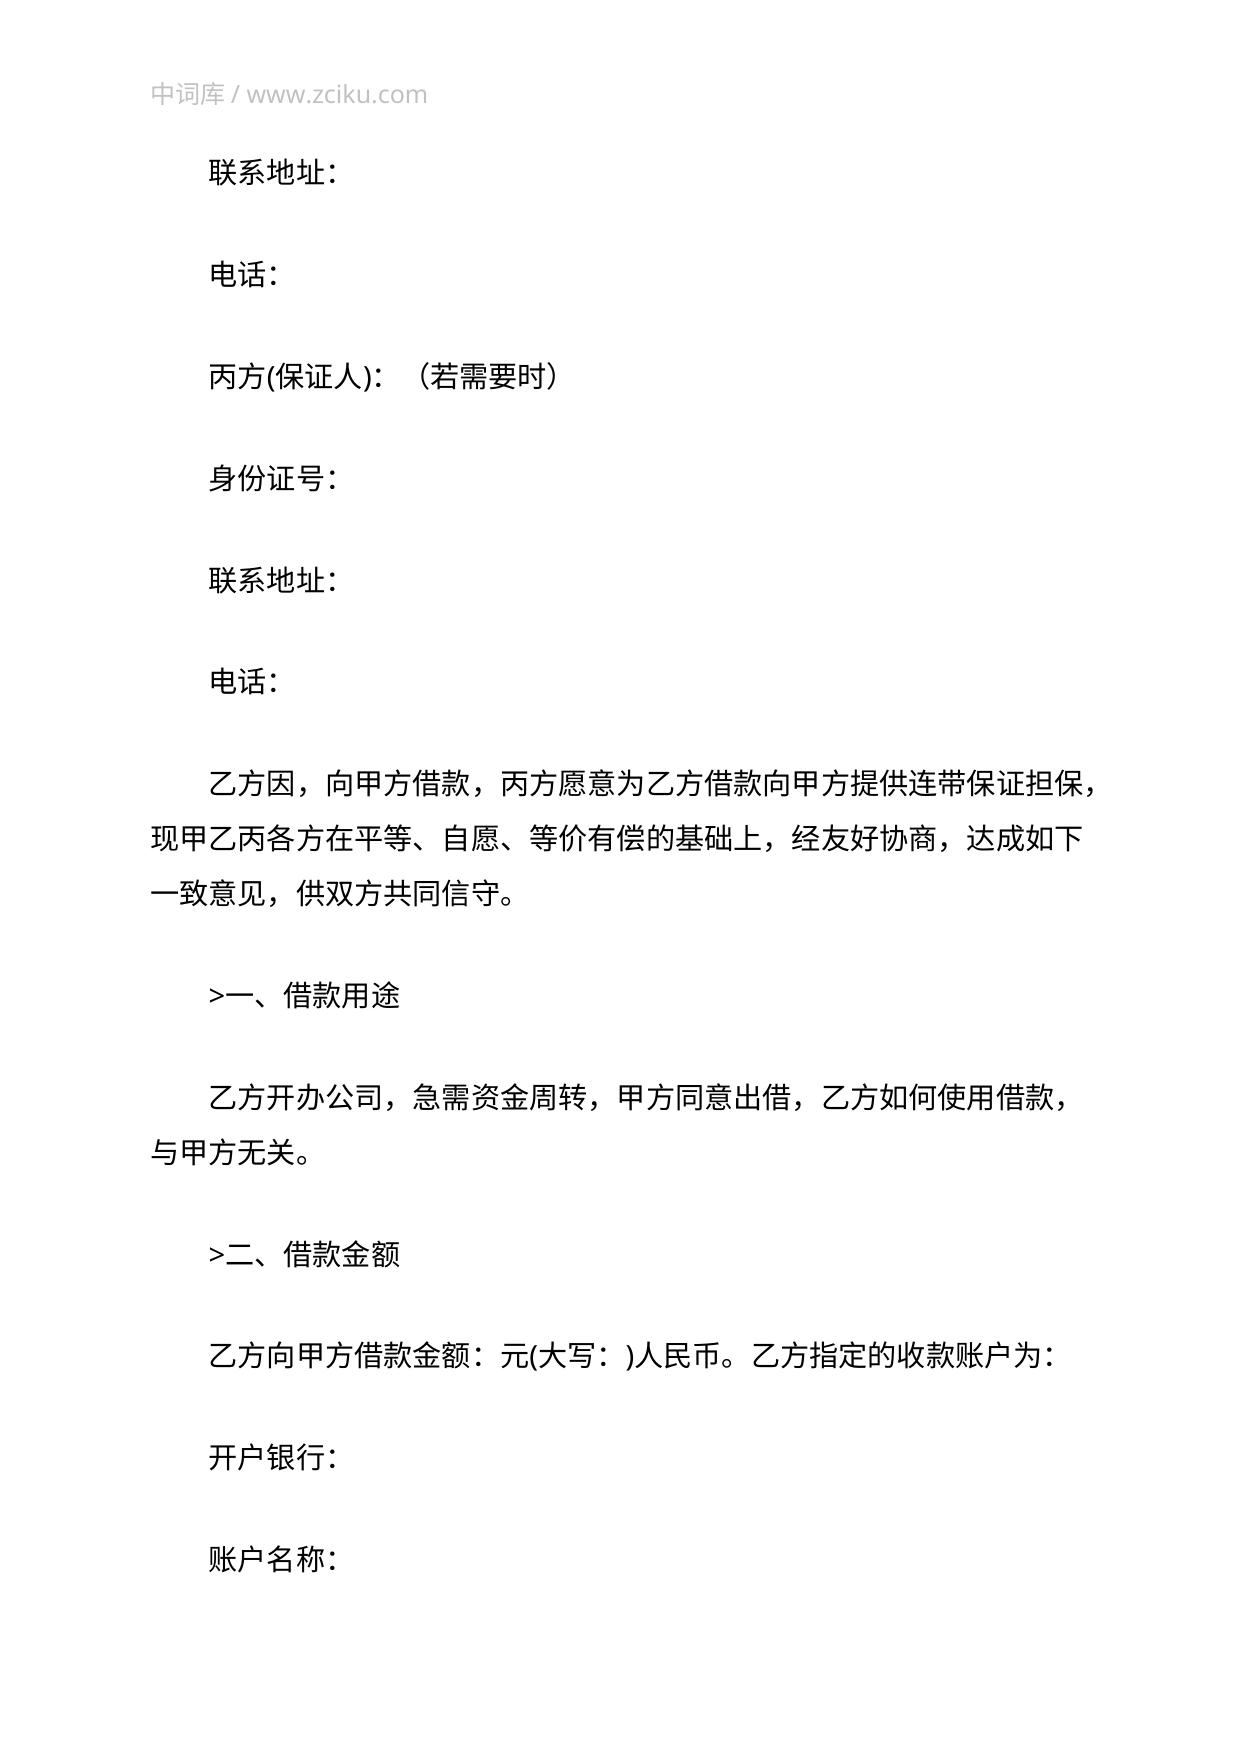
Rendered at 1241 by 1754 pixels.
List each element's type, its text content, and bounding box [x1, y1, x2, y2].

text 乙方向甲方借款金额：元(大写：)人民币。乙方指定的收款账户为： [150, 1333, 1090, 1375]
text >一、借款用途 [150, 972, 1090, 1015]
text 乙方因，向甲方借款，丙方愿意为乙方借款向甲方提供连带保证担保，现甲乙丙各方在平等、自愿、等价有偿的基础上，经友好协商，达成如下一致意见，供双方共同信守。 [150, 761, 1090, 913]
text 开户银行： [150, 1435, 1090, 1477]
text 乙方开办公司，急需资金周转，甲方同意出借，乙方如何使用借款，与甲方无关。 [150, 1074, 1090, 1172]
text >二、借款金额 [150, 1231, 1090, 1273]
text 身份证号： [150, 456, 1090, 498]
text 账户名称： [150, 1537, 1090, 1579]
text 电话： [150, 252, 1090, 294]
text 丙方(保证人)：（若需要时） [150, 353, 1090, 396]
text 联系地址： [150, 150, 1090, 192]
text 联系地址： [150, 557, 1090, 599]
text 电话： [150, 659, 1090, 701]
